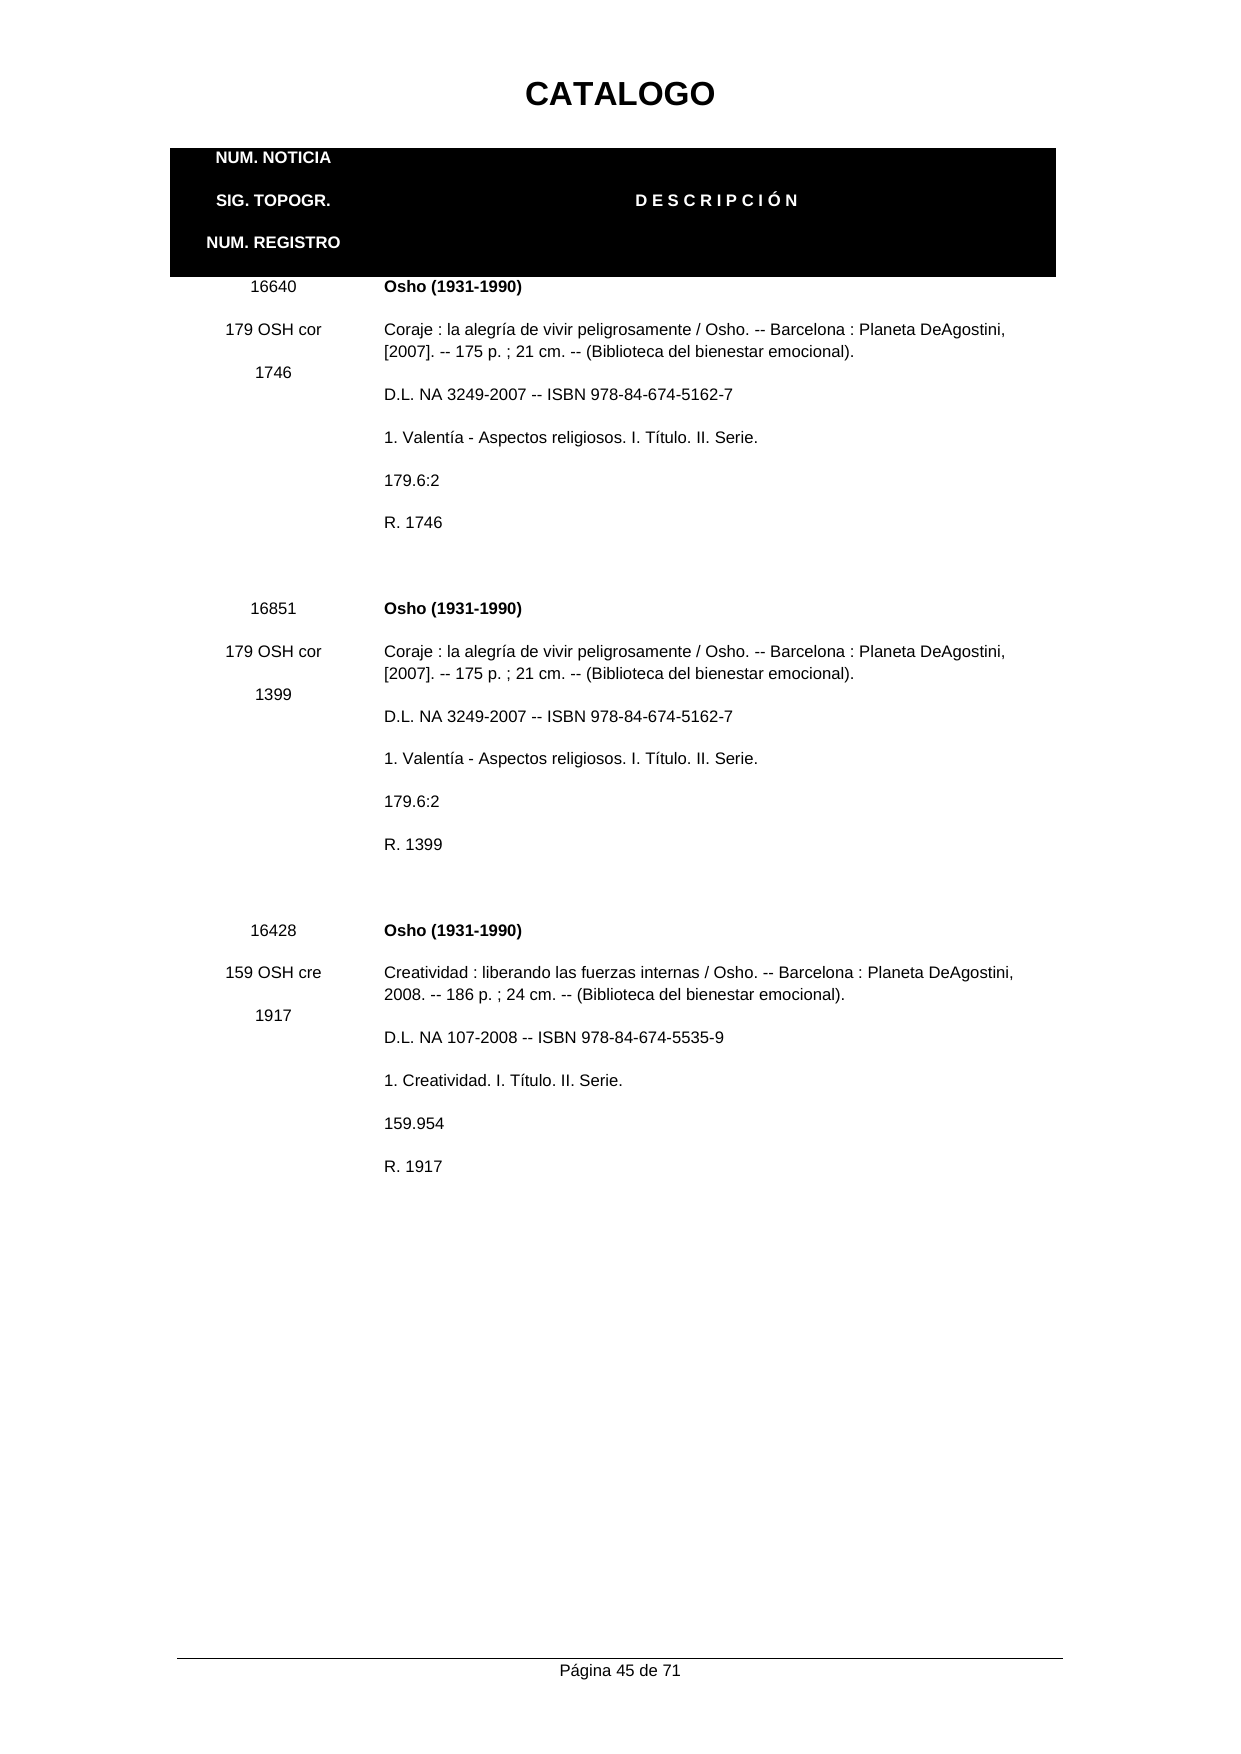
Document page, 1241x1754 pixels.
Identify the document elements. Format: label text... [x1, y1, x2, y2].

table_cell Osho (1931-1990) Creatividad : liberando las fuerzas internas / Osho. -- Barcelona : Planeta DeAgostini, 2008. -- 186 p. ; 24 cm. -- (Biblioteca del bienestar emocional). D.L. NA 107-2008 -- ISBN 978-84-674-5535-9 1. Creatividad. I. Título. II. Serie. 159.954 R. 1917 [377, 920, 1056, 1242]
table_cell Osho (1931-1990) Coraje : la alegría de vivir peligrosamente / Osho. -- Barcelona : Planeta DeAgostini, [2007]. -- 175 p. ; 21 cm. -- (Biblioteca del bienestar emocional). D.L. NA 3249-2007 -- ISBN 978-84-674-5162-7 1. Valentía - Aspectos religiosos. I. Título. II. Serie. 179.6:2 R. 1399 [377, 599, 1056, 920]
table_cell Osho (1931-1990) Coraje : la alegría de vivir peligrosamente / Osho. -- Barcelona : Planeta DeAgostini, [2007]. -- 175 p. ; 21 cm. -- (Biblioteca del bienestar emocional). D.L. NA 3249-2007 -- ISBN 978-84-674-5162-7 1. Valentía - Aspectos religiosos. I. Título. II. Serie. 179.6:2 R. 1746 [377, 277, 1056, 599]
table_cell 16428 159 OSH cre 1917 [170, 920, 377, 1242]
table_cell 16851 179 OSH cor 1399 [170, 599, 377, 920]
table_header D E S C R I P C I Ó N [377, 148, 1056, 277]
table_header NUM. NOTICIA SIG. TOPOGR. NUM. REGISTRO [170, 148, 377, 277]
table_cell 16640 179 OSH cor 1746 [170, 277, 377, 599]
